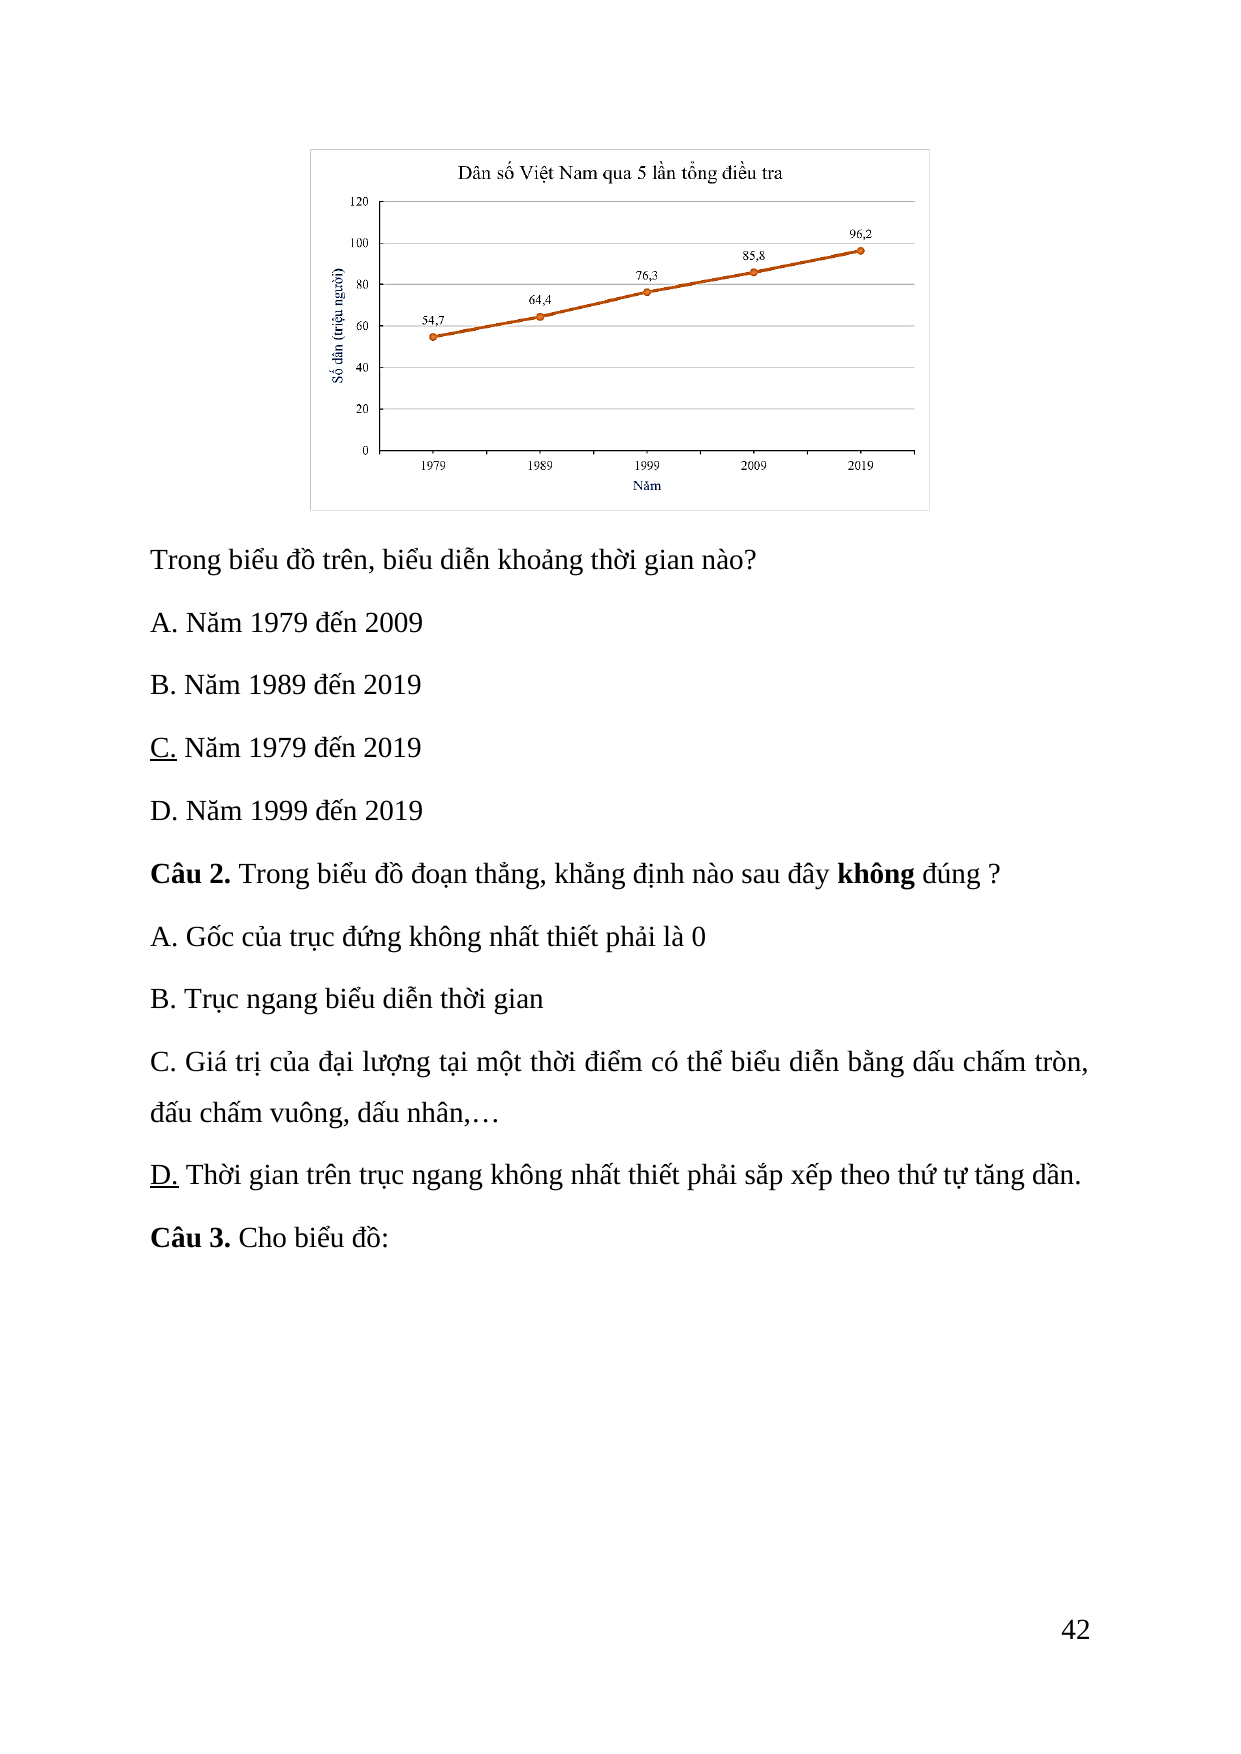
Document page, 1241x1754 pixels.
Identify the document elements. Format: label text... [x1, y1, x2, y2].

text C. Giá trị của đại lượng tại một thời điểm có thể biểu diễn bằng dấu chấm tròn, đấu chấm vuông, dấu nhân,… [150, 1044, 1090, 1128]
text A. Gốc của trục đứng không nhất thiết phải là 0 [150, 919, 1090, 952]
text C. Năm 1979 đến 2019 [150, 730, 1090, 764]
text Câu 3. Cho biểu đồ: [150, 1220, 1090, 1254]
text B. Trục ngang biểu diễn thời gian [150, 982, 1090, 1015]
picture [310, 149, 930, 511]
text D. Thời gian trên trục ngang không nhất thiết phải sắp xếp theo thứ tự tăng dần. [150, 1157, 1090, 1191]
text B. Năm 1989 đến 2019 [150, 667, 1090, 701]
text A. Năm 1979 đến 2009 [150, 605, 1090, 638]
text Trong biểu đồ trên, biểu diễn khoảng thời gian nào? [150, 542, 1090, 575]
text D. Năm 1999 đến 2019 [150, 793, 1090, 827]
text Câu 2. Trong biểu đồ đoạn thẳng, khẳng định nào sau đây không đúng ? [150, 856, 1090, 889]
